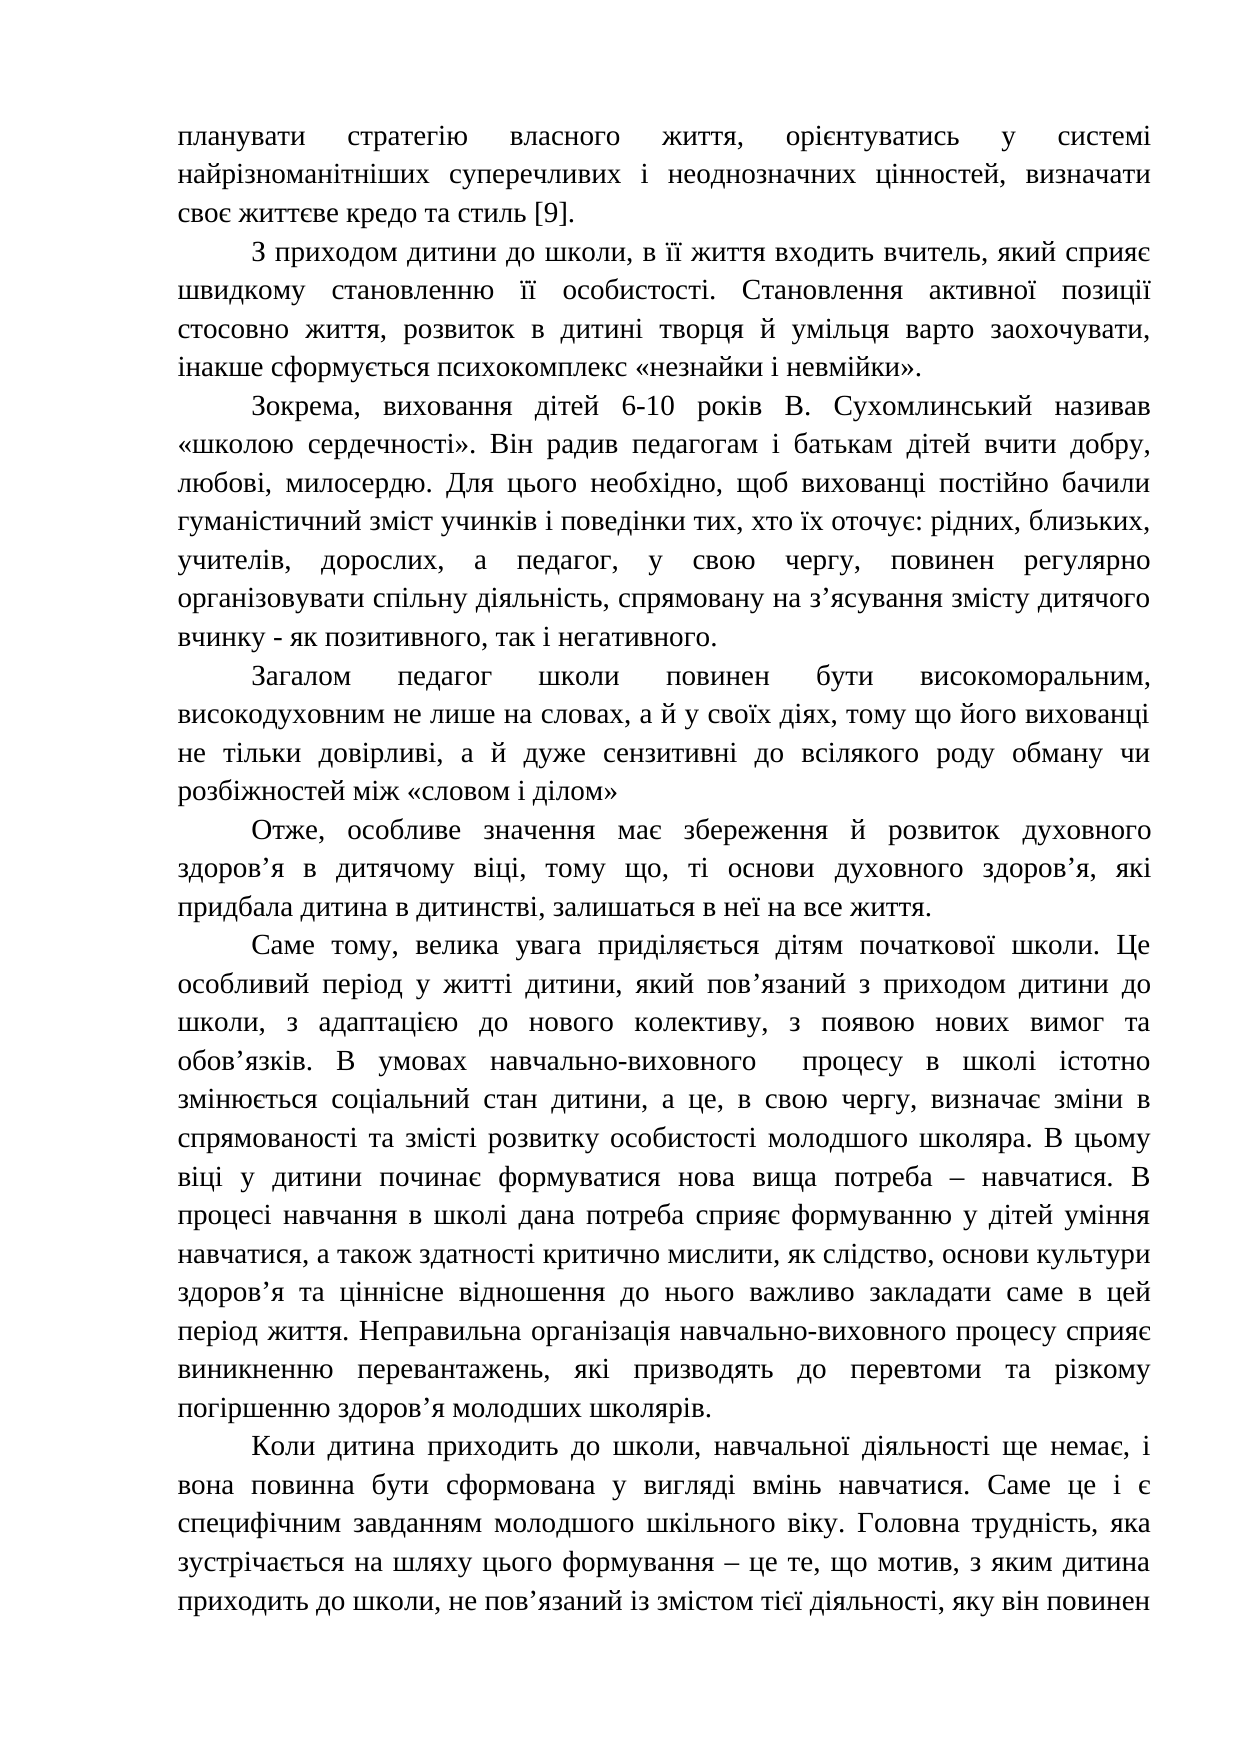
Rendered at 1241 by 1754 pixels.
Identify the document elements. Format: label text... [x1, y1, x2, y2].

text Загалом педагог школи повинен бути високоморальним, високодуховним не лише на словах, а й у своїх діях, тому що його вихованці не тільки довірливі, а й дуже сензитивні до всілякого роду обману чи розбіжностей між «словом і ділом» [177, 658, 1152, 807]
text Зокрема, виховання дітей 6-10 років В. Сухомлинський називав «школою сердечності». Він радив педагогам і батькам дітей вчити добру, любові, милосердю. Для цього необхідно, щоб вихованці постійно бачили гуманістичний зміст учинків і поведінки тих, хто їх оточує: рідних, близьких, учителів, дорослих, а педагог, у свою чергу, повинен регулярно організовувати спільну діяльність, спрямовану на зʼясування змісту дитячого вчинку - як позитивного, так і негативного. [177, 388, 1152, 653]
text Саме тому, велика увага приділяється дітям початкової школи. Це особливий період у житті дитини, який пов’язаний з приходом дитини до школи, з адаптацією до нового колективу, з появою нових вимог та обов’язків. В умовах навчально-виховного процесу в школі істотно змінюється соціальний стан дитини, а це, в свою чергу, визначає зміни в спрямованості та змісті розвитку особистості молодшого школяра. В цьому віці у дитини починає формуватися нова вища потреба – навчатися. В процесі навчання в школі дана потреба сприяє формуванню у дітей уміння навчатися, а також здатності критично мислити, як слідство, основи культури здоров’я та ціннісне відношення до нього важливо закладати саме в цей період життя. Неправильна організація навчально-виховного процесу сприяє виникненню перевантажень, які призводять до перевтоми та різкому погіршенню здоров’я молодших школярів. [177, 927, 1152, 1423]
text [177, 118, 1152, 229]
text З приходом дитини до школи, в її життя входить вчитель, який сприяє швидкому становленню її особистості. Становлення активної позиції стосовно життя, розвиток в дитині творця й умільця варто заохочувати, інакше сформується психокомплекс «незнайки і невмійки». [177, 234, 1152, 383]
text Отже, особливе значення має збереження й розвиток духовного здоров’я в дитячому віці, тому що, ті основи духовного здоров’я, які придбала дитина в дитинстві, залишаться в неї на все життя. [177, 812, 1152, 922]
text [177, 1428, 1152, 1616]
